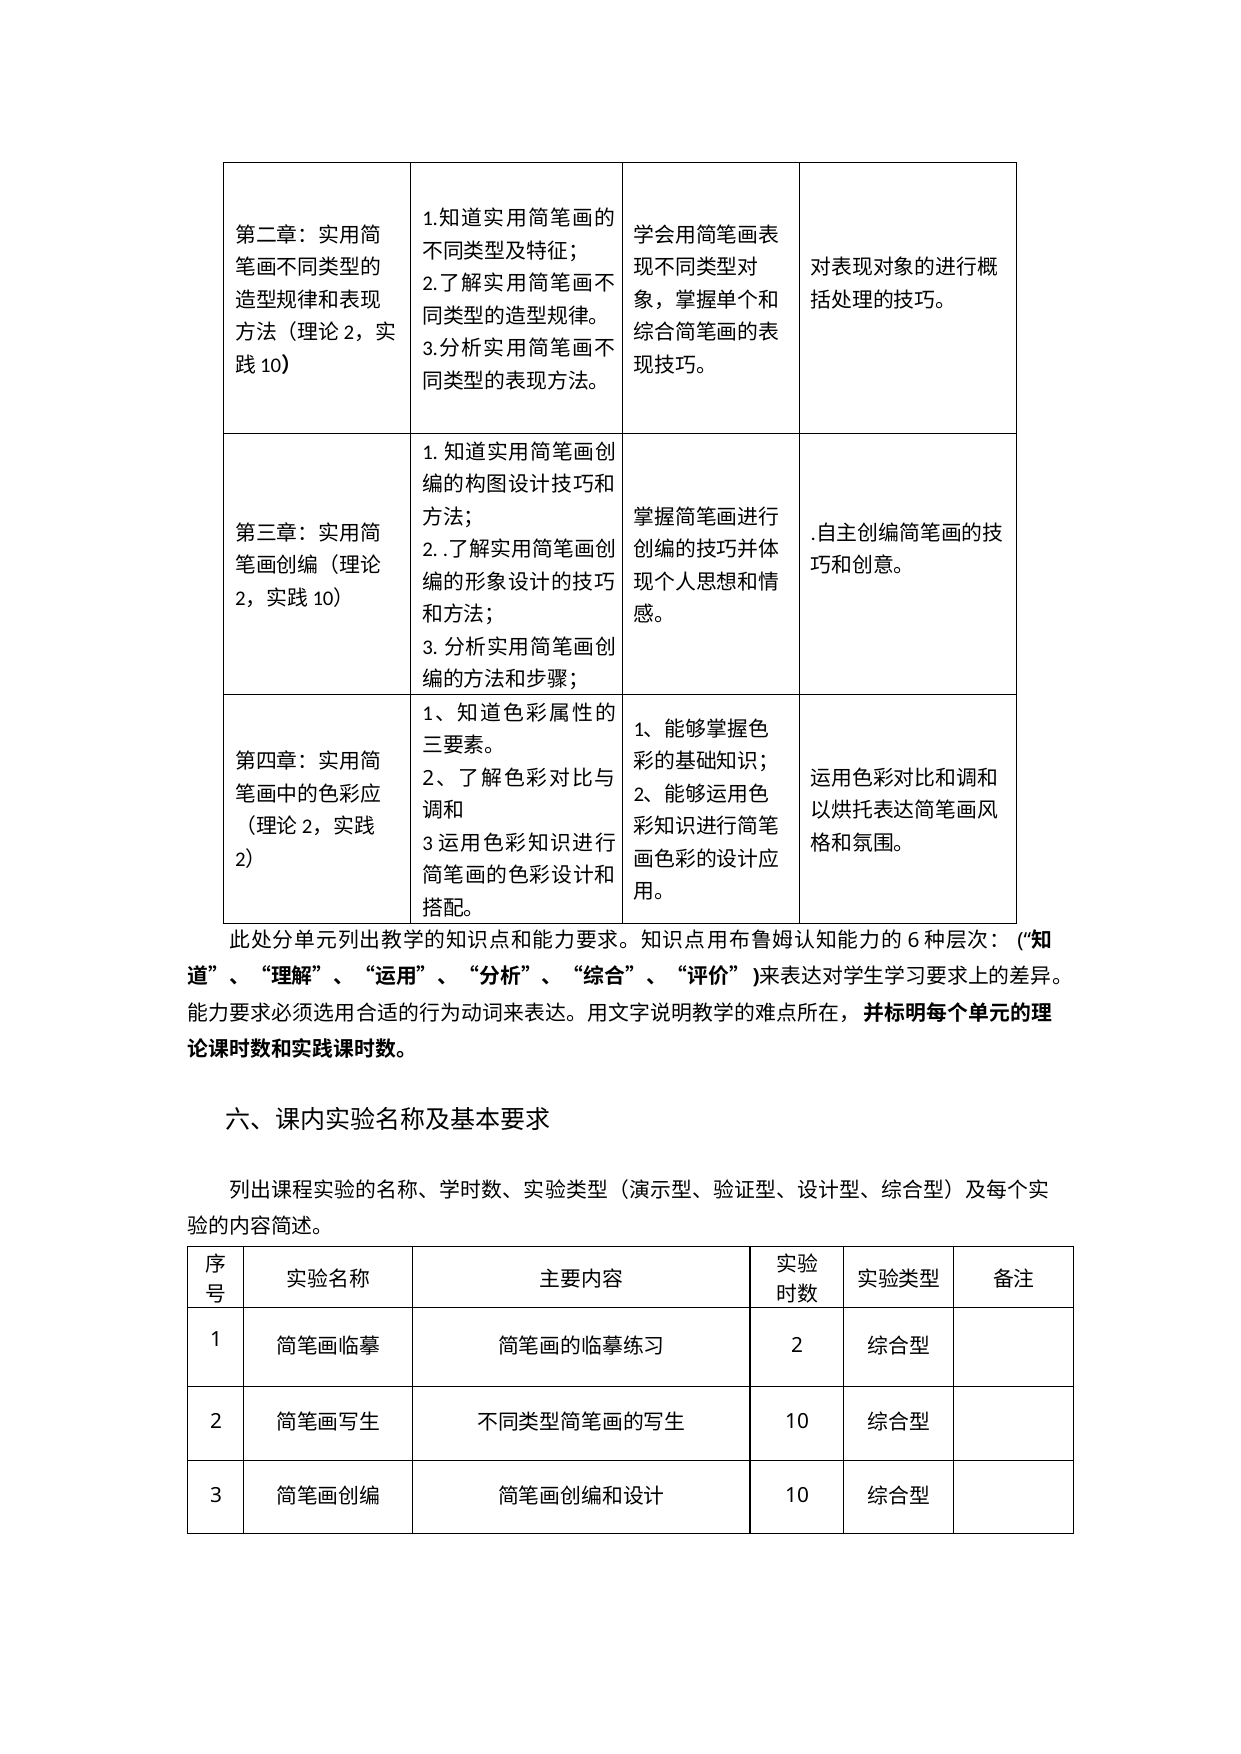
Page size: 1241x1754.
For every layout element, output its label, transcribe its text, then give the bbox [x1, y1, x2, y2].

table_cell 1 [188, 1308, 243, 1386]
table_cell 不同类型简笔画的写生 [413, 1387, 749, 1459]
table_cell 1. 知道实用简笔画创编的构图设计技巧和方法； 2. .了解实用简笔画创编的形象设计的技巧和方法； 3. 分析实用简笔画创编的方法和步骤； [411, 434, 622, 694]
table_cell 简笔画的临摹练习 [413, 1308, 749, 1386]
table_cell [954, 1461, 1073, 1533]
table_cell 1、能够掌握色彩的基础知识； 2、能够运用色彩知识进行简笔画色彩的设计应用。 [623, 695, 799, 922]
table_cell [954, 1387, 1073, 1459]
table_header 主要内容 [413, 1247, 749, 1307]
table_cell 综合型 [844, 1461, 953, 1533]
table_cell 简笔画创编和设计 [413, 1461, 749, 1533]
table_cell 第四章：实用简笔画中的色彩应（理论2，实践2） [224, 695, 410, 922]
text 六、课内实验名称及基本要求 [187, 1085, 1053, 1150]
table_cell 2 [751, 1308, 843, 1386]
table_header 实验名称 [244, 1247, 412, 1307]
table_header 实验类型 [844, 1247, 953, 1307]
table_cell 综合型 [844, 1387, 953, 1459]
table_cell 第三章：实用简笔画创编（理论2，实践10） [224, 434, 410, 694]
table_cell 学会用简笔画表现不同类型对象，掌握单个和综合简笔画的表现技巧。 [623, 163, 799, 433]
table_cell 2 [188, 1387, 243, 1459]
table_cell 10 [751, 1387, 843, 1459]
text 列出课程实验的名称、学时数、实验类型（演示型、验证型、设计型、综合型）及每个实验的内容简述。 [187, 1173, 1050, 1240]
table_cell .自主创编简笔画的技巧和创意。 [800, 434, 1016, 694]
table_cell 1、知道色彩属性的三要素。 2、了解色彩对比与调和 3运用色彩知识进行简笔画的色彩设计和搭配。 [411, 695, 622, 922]
table_cell 3 [188, 1461, 243, 1533]
table_cell 1.知道实用简笔画的不同类型及特征； 2.了解实用简笔画不同类型的造型规律。 3.分析实用简笔画不同类型的表现方法。 [411, 163, 622, 433]
table_cell 简笔画写生 [244, 1387, 412, 1459]
table_cell 掌握简笔画进行创编的技巧并体现个人思想和情感。 [623, 434, 799, 694]
table_header 序号 [188, 1247, 243, 1307]
table_cell 10 [751, 1461, 843, 1533]
table_header 备注 [954, 1247, 1073, 1307]
table_cell [954, 1308, 1073, 1386]
table_cell 第二章：实用简笔画不同类型的造型规律和表现方法（理论2，实践10） [224, 163, 410, 433]
table_cell 简笔画临摹 [244, 1308, 412, 1386]
text 此处分单元列出教学的知识点和能力要求。知识点用布鲁姆认知能力的6种层次： (“知道”、“理解”、“运用”、“分析”、“综合”、“评价”)来表达对学生学习要求上的差异。能力要求必须选用合适的行为动词来表达。用文字说明教学的难点所在，并标明每个单元的理论课时数和实践课时数。 [187, 923, 1053, 1063]
table_cell 运用色彩对比和调和以烘托表达简笔画风格和氛围。 [800, 695, 1016, 922]
table_header 实验 时数 [751, 1247, 843, 1307]
table_cell 综合型 [844, 1308, 953, 1386]
table_cell 对表现对象的进行概括处理的技巧。 [800, 163, 1016, 433]
table_cell 简笔画创编 [244, 1461, 412, 1533]
